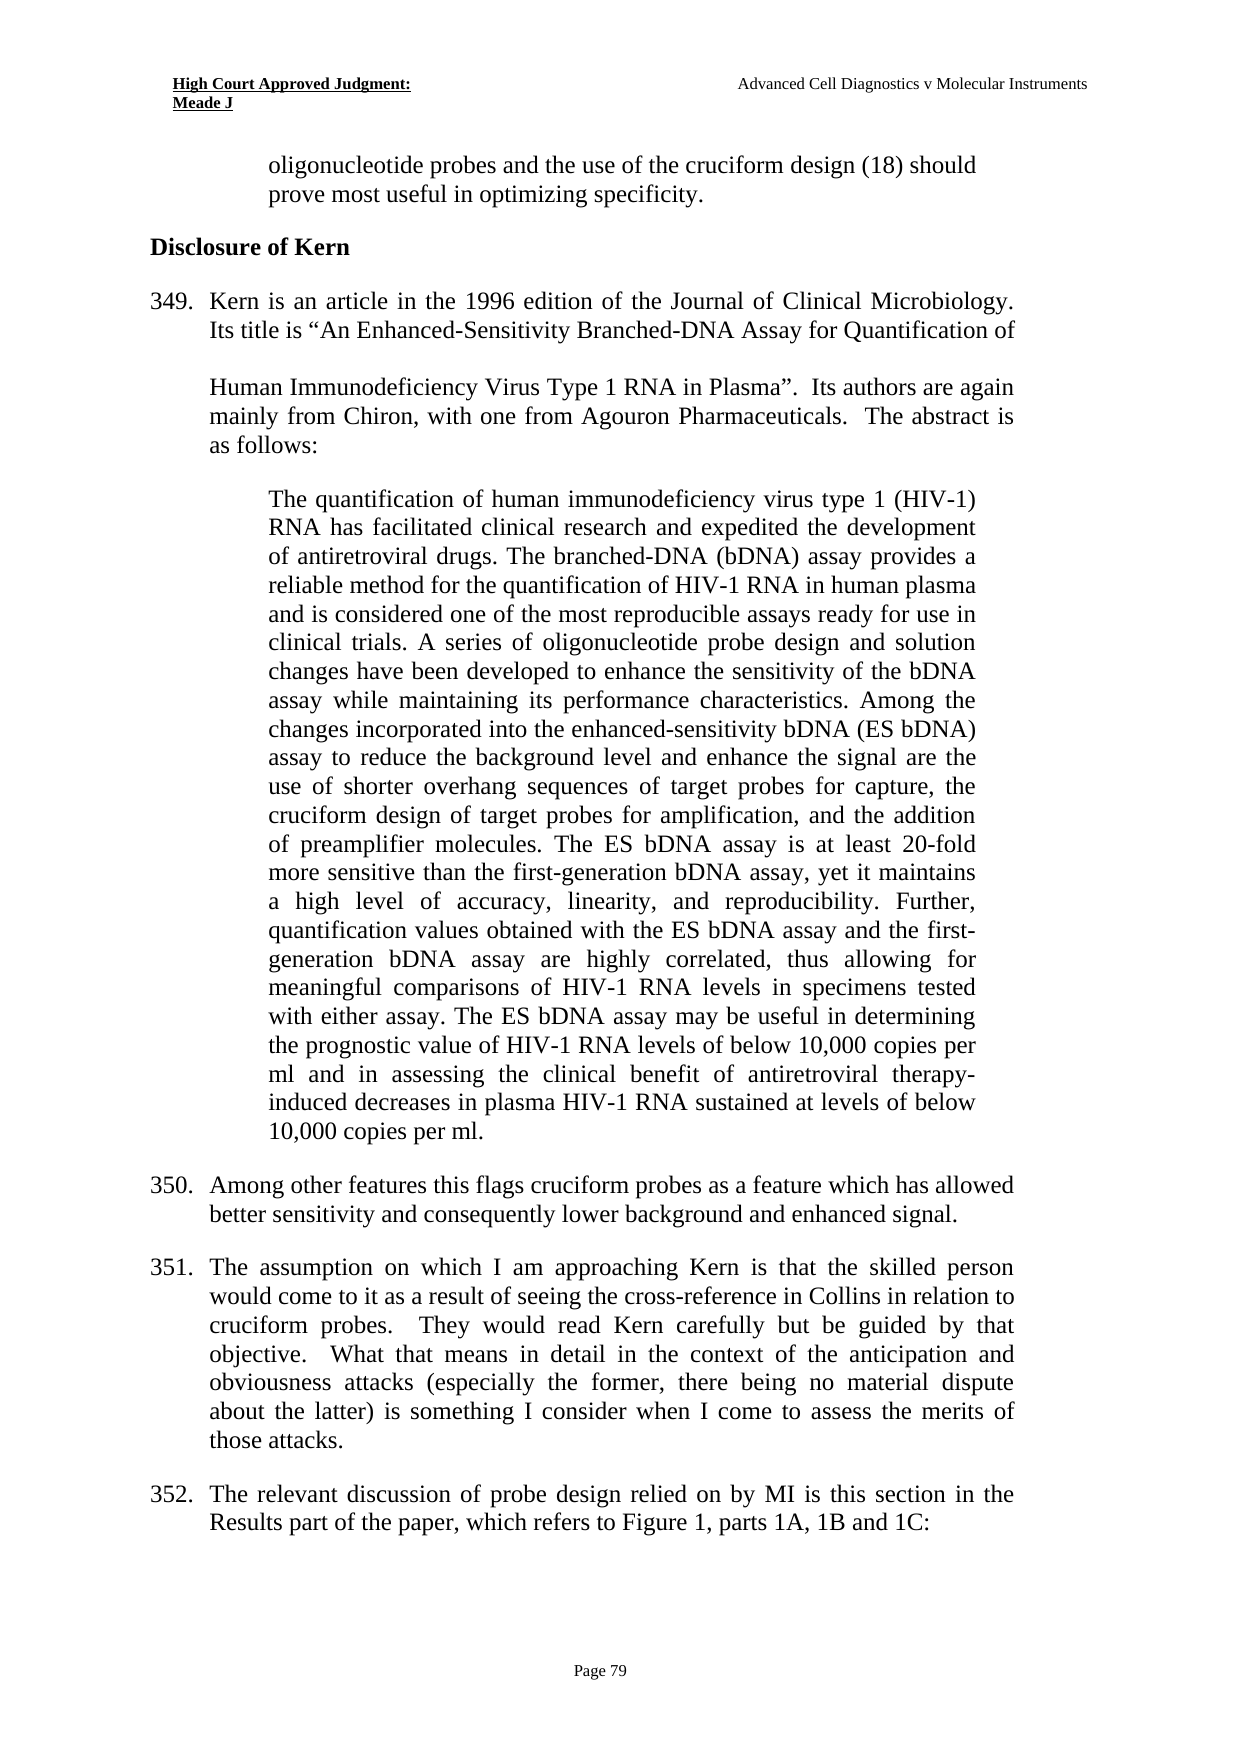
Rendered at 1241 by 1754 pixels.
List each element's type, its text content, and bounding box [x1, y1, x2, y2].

text Among other features this flags cruciform probes as a feature which has allowed better sensitivity and consequently lower background and enhanced signal. [150, 1170, 1015, 1227]
subtitle Disclosure of Kern [150, 232, 1015, 261]
list The quantification of human immunodeficiency virus type 1 (HIV-1) RNA has facilitated clinical research and expedited the development of antiretroviral drugs. The branched-DNA (bDNA) assay provides a reliable method for the quantification of HIV-1 RNA in human plasma and is considered one of the most reproducible assays ready for use in clinical trials. A series of oligonucleotide probe design and solution changes have been developed to enhance the sensitivity of the bDNA assay while maintaining its performance characteristics. Among the changes incorporated into the enhanced-sensitivity bDNA (ES bDNA) assay to reduce the background level and enhance the signal are the use of shorter overhang sequences of target probes for capture, the cruciform design of target probes for amplification, and the addition of preamplifier molecules. The ES bDNA assay is at least 20-fold more sensitive than the first-generation bDNA assay, yet it maintains a high level of accuracy, linearity, and reproducibility. Further, quantification values obtained with the ES bDNA assay and the first-generation bDNA assay are highly correlated, thus allowing for meaningful comparisons of HIV-1 RNA levels in specimens tested with either assay. The ES bDNA assay may be useful in determining the prognostic value of HIV-1 RNA levels of below 10,000 copies per ml and in assessing the clinical benefit of antiretroviral therapy-induced decreases in plasma HIV-1 RNA sustained at levels of below 10,000 copies per ml. [268, 484, 977, 1145]
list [268, 150, 977, 207]
text The relevant discussion of probe design relied on by MI is this section in the Results part of the paper, which refers to Figure 1, parts 1A, 1B and 1C: [150, 1479, 1015, 1536]
text The assumption on which I am approaching Kern is that the skilled person would come to it as a result of seeing the cross-reference in Collins in relation to cruciform probes. They would read Kern carefully but be guided by that objective. What that means in detail in the context of the anticipation and obviousness attacks (especially the former, there being no material dispute about the latter) is something I consider when I come to assess the merits of those attacks. [150, 1252, 1015, 1454]
text Kern is an article in the 1996 edition of the Journal of Clinical Microbiology. Its title is “An Enhanced-Sensitivity Branched-DNA Assay for Quantification of Human Immunodeficiency Virus Type 1 RNA in Plasma”. Its authors are again mainly from Chiron, with one from Agouron Pharmaceuticals. The abstract is as follows: [150, 286, 1015, 459]
